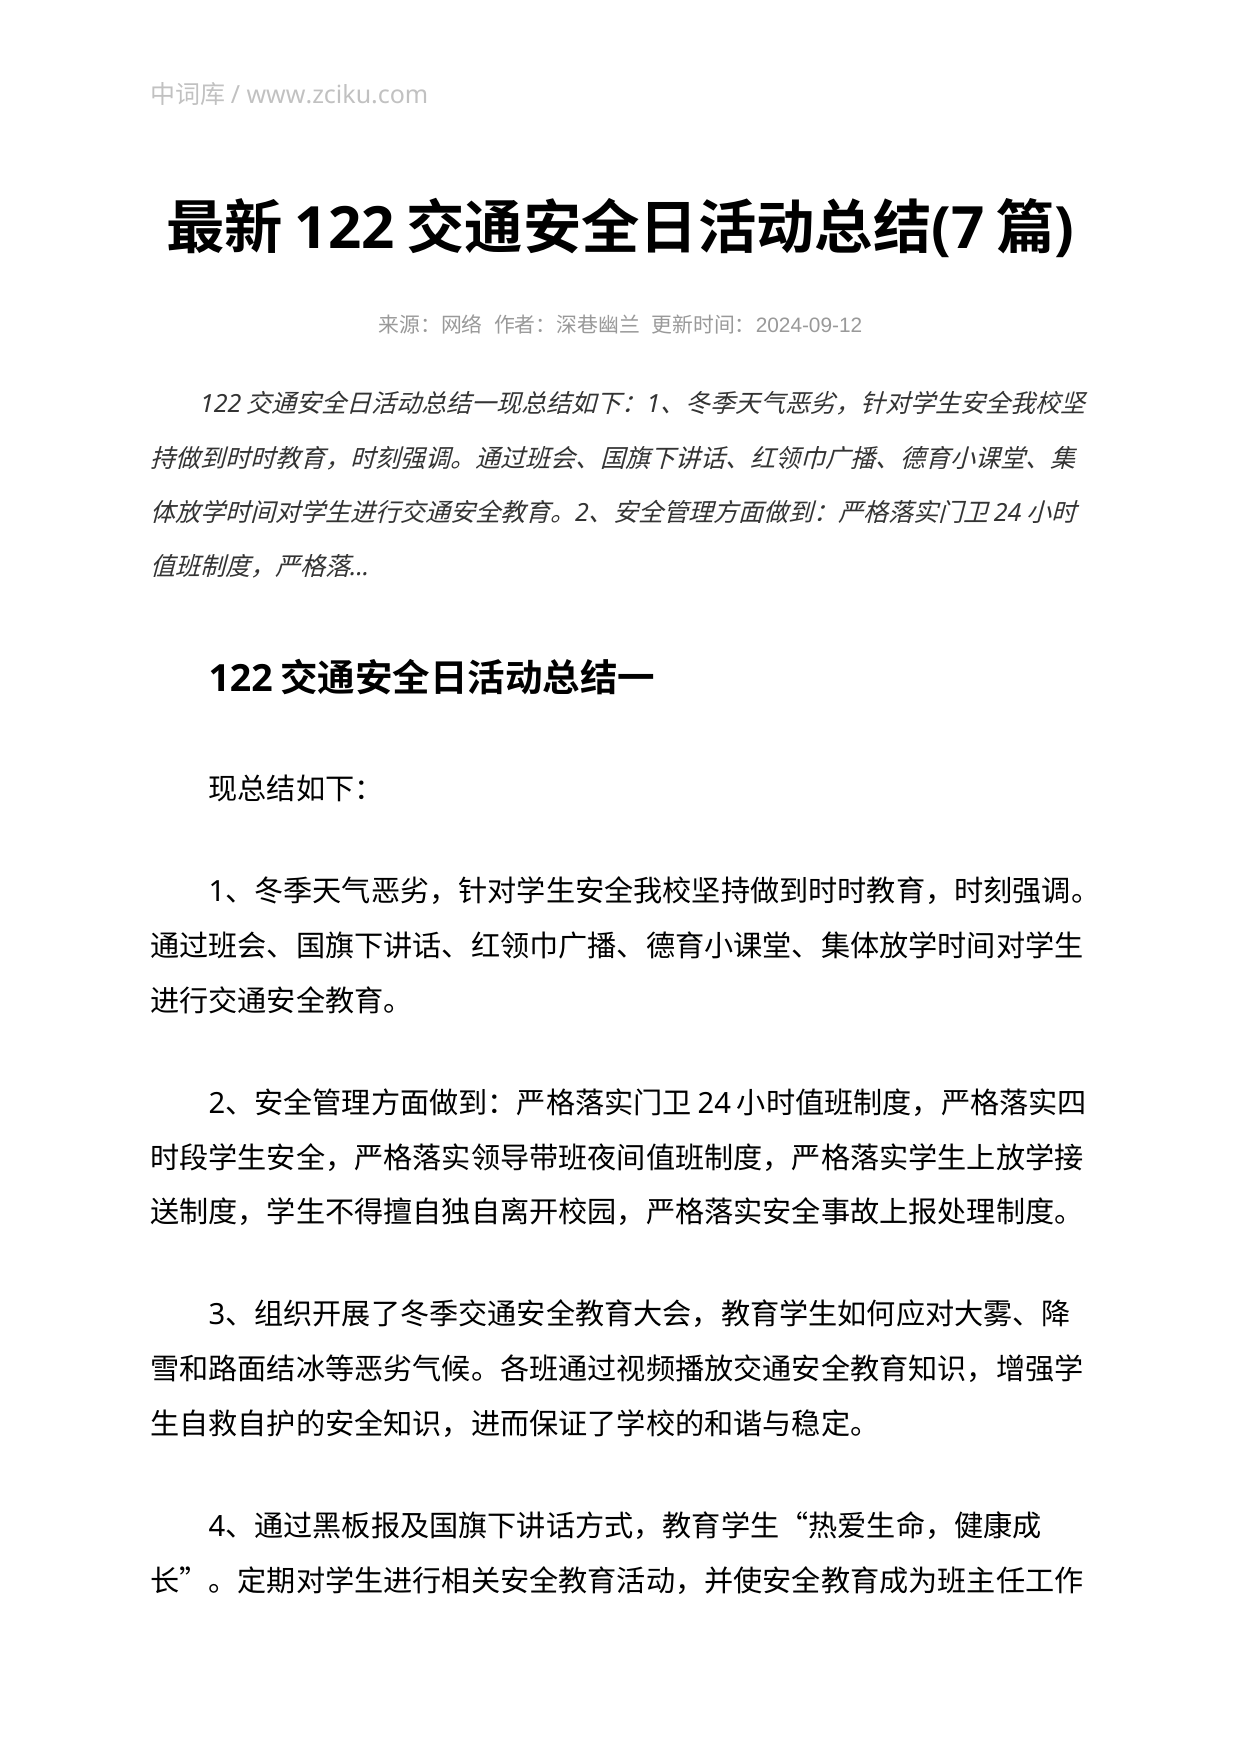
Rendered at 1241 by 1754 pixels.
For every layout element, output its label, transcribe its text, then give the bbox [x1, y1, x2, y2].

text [150, 1502, 1090, 1600]
text 现总结如下： [150, 766, 1090, 808]
text 122交通安全日活动总结一现总结如下：1、冬季天气恶劣，针对学生安全我校坚持做到时时教育，时刻强调。通过班会、国旗下讲话、红领巾广播、德育小课堂、集体放学时间对学生进行交通安全教育。2、安全管理方面做到：严格落实门卫24小时值班制度，严格落... [150, 384, 1090, 583]
text 来源：网络 作者：深巷幽兰 更新时间：2024-09-12 [150, 313, 1090, 337]
subtitle 最新122交通安全日活动总结(7篇) [150, 181, 1090, 266]
text 122交通安全日活动总结一 [150, 648, 1090, 703]
text 1、冬季天气恶劣，针对学生安全我校坚持做到时时教育，时刻强调。通过班会、国旗下讲话、红领巾广播、德育小课堂、集体放学时间对学生进行交通安全教育。 [150, 867, 1090, 1020]
text 2、安全管理方面做到：严格落实门卫24小时值班制度，严格落实四时段学生安全，严格落实领导带班夜间值班制度，严格落实学生上放学接送制度，学生不得擅自独自离开校园，严格落实安全事故上报处理制度。 [150, 1079, 1090, 1231]
text 3、组织开展了冬季交通安全教育大会，教育学生如何应对大雾、降雪和路面结冰等恶劣气候。各班通过视频播放交通安全教育知识，增强学生自救自护的安全知识，进而保证了学校的和谐与稳定。 [150, 1291, 1090, 1443]
